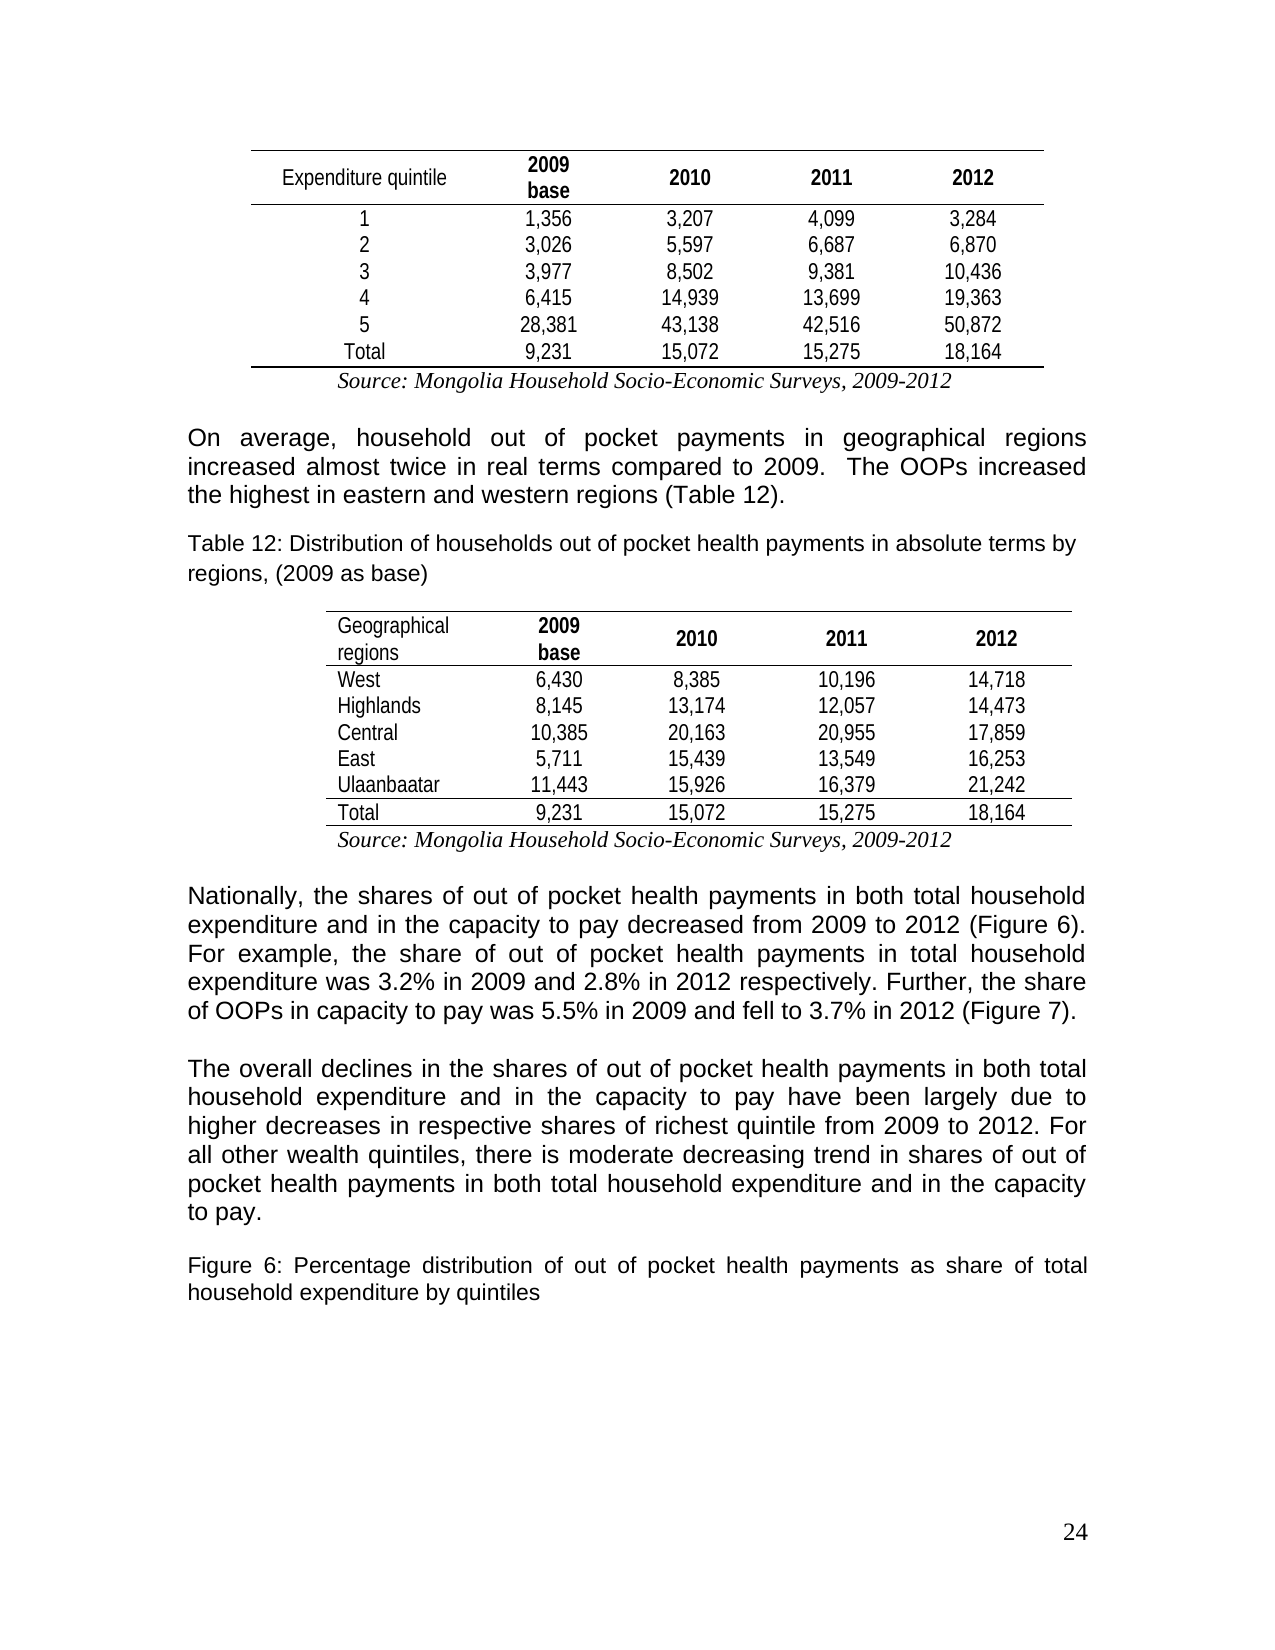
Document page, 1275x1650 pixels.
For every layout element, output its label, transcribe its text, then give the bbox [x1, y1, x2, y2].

table_cell 15,275 [761, 338, 902, 366]
table_cell 4,099 [761, 205, 902, 231]
table_cell 17,859 [921, 719, 1072, 745]
table_header 2010 [619, 151, 761, 204]
table_header Geographical regions [326, 612, 496, 665]
table_cell 3,977 [478, 258, 619, 284]
table_cell 20,955 [772, 719, 921, 745]
table_cell 13,699 [761, 284, 902, 311]
table_cell 5,597 [619, 231, 761, 258]
table_cell Central [326, 719, 496, 745]
table_header 2012 [902, 151, 1044, 204]
table_cell 14,473 [921, 692, 1072, 718]
table_cell 16,379 [772, 771, 921, 798]
table_cell 6,415 [478, 284, 619, 311]
table_cell 9,231 [496, 799, 622, 825]
table_cell 14,718 [921, 666, 1072, 692]
table_cell 20,163 [622, 719, 772, 745]
table_cell 2 [251, 231, 478, 258]
text On average, household out of pocket payments in geographical regions increased almost twice in real terms compared to 2009. The OOPs increased the highest in eastern and western regions (Table 12). [187, 423, 1088, 509]
table_cell Total [326, 799, 496, 825]
table_header 2011 [761, 151, 902, 204]
table_header 2010 [622, 612, 772, 665]
table_cell 10,436 [902, 258, 1044, 284]
text Source: Mongolia Household Socio-Economic Surveys, 2009-2012 [337, 368, 1088, 394]
table_cell 3,026 [478, 231, 619, 258]
table_cell 9,381 [761, 258, 902, 284]
table_cell East [326, 745, 496, 771]
table_cell 4 [251, 284, 478, 311]
table_header 2009 base [496, 612, 622, 665]
table_cell Ulaanbaatar [326, 771, 496, 798]
table_cell 14,939 [619, 284, 761, 311]
table_cell 15,072 [622, 799, 772, 825]
table_cell 6,870 [902, 231, 1044, 258]
table_cell 18,164 [902, 338, 1044, 366]
table_header 2011 [772, 612, 921, 665]
table_cell Total [251, 338, 478, 366]
table_cell West [326, 666, 496, 692]
table_cell 15,275 [772, 799, 921, 825]
table_cell 1,356 [478, 205, 619, 231]
table_cell 1 [251, 205, 478, 231]
table_cell 9,231 [478, 338, 619, 366]
table_header Expenditure quintile [251, 151, 478, 204]
table_cell 10,196 [772, 666, 921, 692]
table_cell 19,363 [902, 284, 1044, 311]
table_cell 13,549 [772, 745, 921, 771]
text Source: Mongolia Household Socio-Economic Surveys, 2009-2012 [337, 826, 1088, 852]
text Nationally, the shares of out of pocket health payments in both total household expenditure and in the capacity to pay decreased from 2009 to 2012 (Figure 6). For example, the share of out of pocket health payments in total household expenditure was 3.2% in 2009 and 2.8% in 2012 respectively. Further, the share of OOPs in capacity to pay was 5.5% in 2009 and fell to 3.7% in 2012 (Figure 7). [187, 881, 1088, 1025]
table_cell 3,284 [902, 205, 1044, 231]
table_cell 11,443 [496, 771, 622, 798]
text Figure 6: Percentage distribution of out of pocket health payments as share of total household expenditure by quintiles [187, 1252, 1088, 1305]
table_cell 43,138 [619, 311, 761, 337]
table_cell 21,242 [921, 771, 1072, 798]
table_header 2012 [921, 612, 1072, 665]
table_header 2009 base [478, 151, 619, 204]
table_cell 8,385 [622, 666, 772, 692]
table_cell 5 [251, 311, 478, 337]
table_cell Highlands [326, 692, 496, 718]
text The overall declines in the shares of out of pocket health payments in both total household expenditure and in the capacity to pay have been largely due to higher decreases in respective shares of richest quintile from 2009 to 2012. For all other wealth quintiles, there is moderate decreasing trend in shares of out of pocket health payments in both total household expenditure and in the capacity to pay. [187, 1054, 1088, 1226]
table_cell 8,502 [619, 258, 761, 284]
table_cell 15,439 [622, 745, 772, 771]
text Table 12: Distribution of households out of pocket health payments in absolute terms by regions, (2009 as base) [187, 530, 1088, 586]
table_cell 13,174 [622, 692, 772, 718]
table_cell 6,430 [496, 666, 622, 692]
table_cell 28,381 [478, 311, 619, 337]
table_cell 15,926 [622, 771, 772, 798]
table_cell 5,711 [496, 745, 622, 771]
table_cell 16,253 [921, 745, 1072, 771]
table_cell 3,207 [619, 205, 761, 231]
table_cell 15,072 [619, 338, 761, 366]
table_cell 18,164 [921, 799, 1072, 825]
table_cell 10,385 [496, 719, 622, 745]
table_cell 6,687 [761, 231, 902, 258]
table_cell 8,145 [496, 692, 622, 718]
table_cell 42,516 [761, 311, 902, 337]
table_cell 12,057 [772, 692, 921, 718]
table_cell 50,872 [902, 311, 1044, 337]
table_cell 3 [251, 258, 478, 284]
